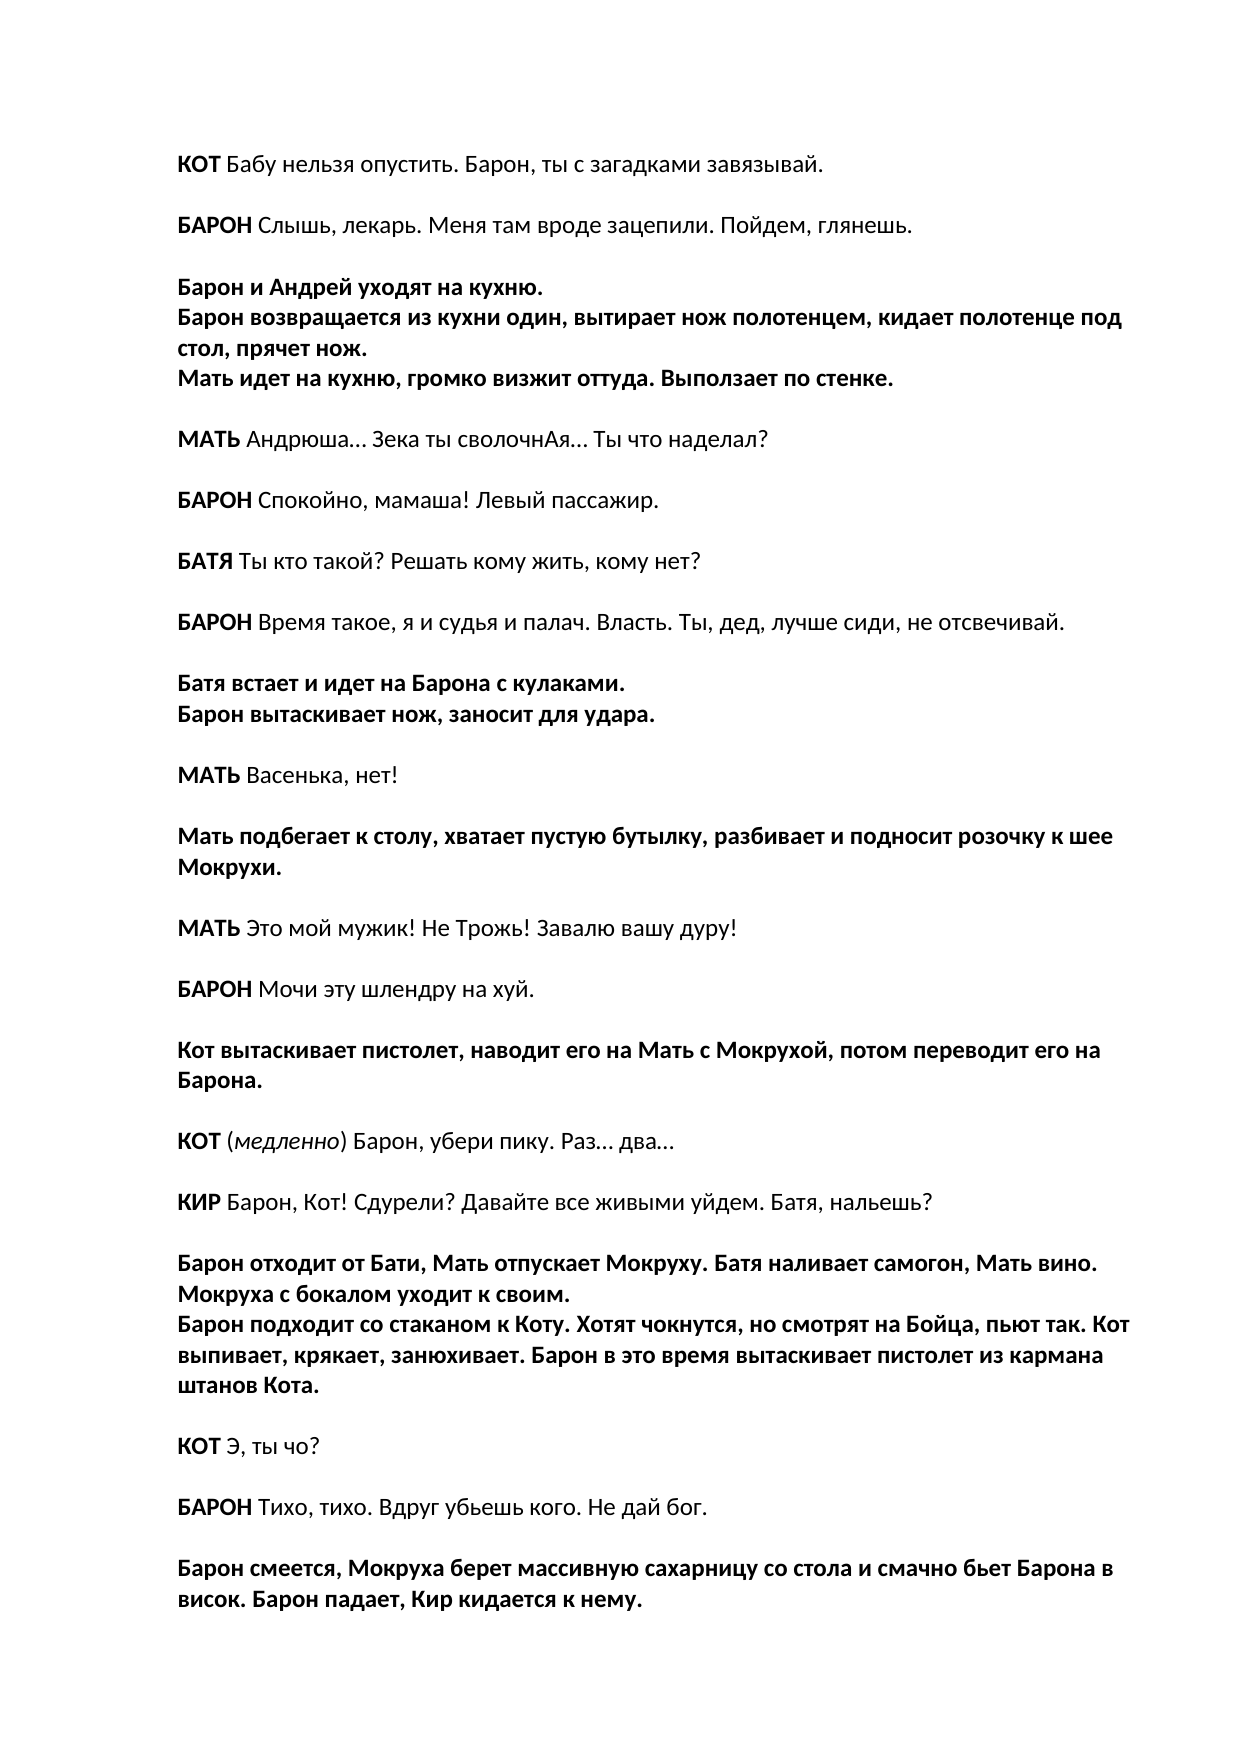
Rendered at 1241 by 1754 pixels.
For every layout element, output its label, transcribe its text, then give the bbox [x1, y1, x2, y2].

text Барон подходит со стаканом к Коту. Хотят чокнутся, но смотрят на Бойца, пьют так. Кот выпивает, крякает, занюхивает. Барон в это время вытаскивает пистолет из кармана штанов Кота. [177, 1308, 1152, 1400]
text МАТЬ Это мой мужик! Не Трожь! Завалю вашу дуру! [177, 912, 1152, 942]
text КОТ (медленно) Барон, убери пику. Раз… два… [177, 1125, 1152, 1156]
text Барон отходит от Бати, Мать отпускает Мокруху. Батя наливает самогон, Мать вино. Мокруха с бокалом уходит к своим. [177, 1247, 1152, 1308]
text Мать подбегает к столу, хватает пустую бутылку, разбивает и подносит розочку к шее Мокрухи. [177, 820, 1152, 881]
text БАРОН Слышь, лекарь. Меня там вроде зацепили. Пойдем, глянешь. [177, 210, 1152, 240]
text Барон возвращается из кухни один, вытирает нож полотенцем, кидает полотенце под стол, прячет нож. [177, 301, 1152, 362]
text Барон вытаскивает нож, заносит для удара. [177, 698, 1152, 728]
text МАТЬ Андрюша… Зека ты сволочнАя… Ты что наделал? [177, 423, 1152, 454]
text БАТЯ Ты кто такой? Решать кому жить, кому нет? [177, 545, 1152, 576]
text Кот вытаскивает пистолет, наводит его на Мать с Мокрухой, потом переводит его на Барона. [177, 1034, 1152, 1095]
text МАТЬ Васенька, нет! [177, 759, 1152, 789]
text БАРОН Время такое, я и судья и палач. Власть. Ты, дед, лучше сиди, не отсвечивай. [177, 606, 1152, 637]
text БАРОН Спокойно, мамаша! Левый пассажир. [177, 484, 1152, 515]
text КОТ Э, ты чо? [177, 1431, 1152, 1461]
text КОТ Бабу нельзя опустить. Барон, ты с загадками завязывай. [177, 149, 1152, 179]
text Барон смеется, Мокруха берет массивную сахарницу со стола и смачно бьет Барона в висок. Барон падает, Кир кидается к нему. [177, 1553, 1152, 1614]
text БАРОН Тихо, тихо. Вдруг убьешь кого. Не дай бог. [177, 1492, 1152, 1522]
text КИР Барон, Кот! Сдурели? Давайте все живыми уйдем. Батя, нальешь? [177, 1186, 1152, 1217]
text Батя встает и идет на Барона с кулаками. [177, 667, 1152, 698]
text Барон и Андрей уходят на кухню. [177, 271, 1152, 301]
text БАРОН Мочи эту шлендру на хуй. [177, 973, 1152, 1003]
text Мать идет на кухню, громко визжит оттуда. Выползает по стенке. [177, 362, 1152, 393]
